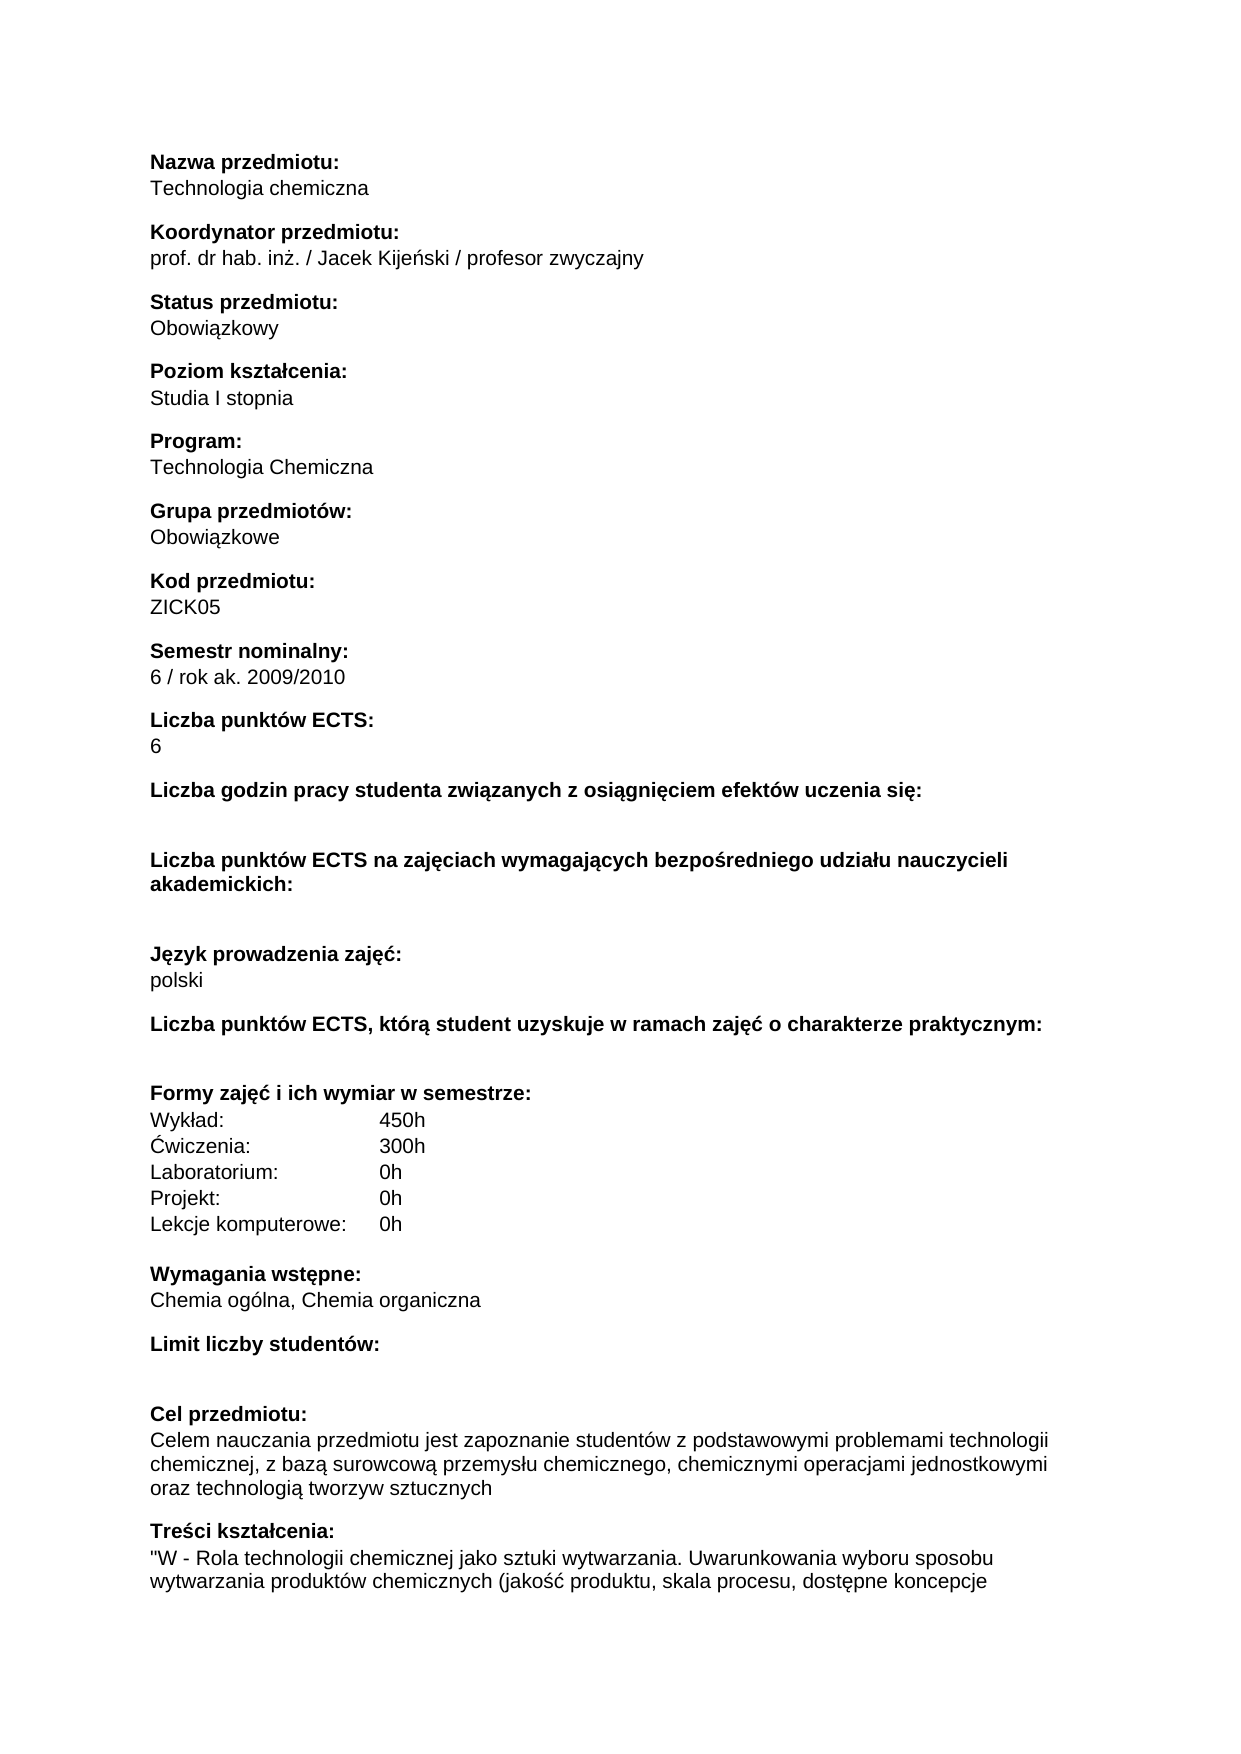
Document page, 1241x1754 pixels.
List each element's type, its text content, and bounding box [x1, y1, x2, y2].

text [150, 1545, 1090, 1593]
table_cell 0h [369, 1184, 597, 1210]
text 6 [150, 734, 1090, 758]
table_header 450h [369, 1108, 597, 1132]
text Kod przedmiotu: [150, 569, 1090, 593]
text Cel przedmiotu: [150, 1402, 1090, 1426]
text Status przedmiotu: [150, 289, 1090, 313]
text ZICK05 [150, 595, 1090, 619]
text Liczba punktów ECTS na zajęciach wymagających bezpośredniego udziału nauczycieli akademickich: [150, 848, 1090, 896]
text Studia I stopnia [150, 385, 1090, 409]
text Wymagania wstępne: [150, 1262, 1090, 1286]
table_cell Ćwiczenia: [140, 1134, 367, 1158]
text Chemia ogólna, Chemia organiczna [150, 1288, 1090, 1312]
table_cell Laboratorium: [140, 1160, 367, 1184]
text Semestr nominalny: [150, 638, 1090, 662]
text Formy zajęć i ich wymiar w semestrze: [150, 1081, 1090, 1105]
text Technologia Chemiczna [150, 455, 1090, 479]
text Koordynator przedmiotu: [150, 220, 1090, 244]
table_cell 0h [369, 1158, 597, 1184]
text Język prowadzenia zajęć: [150, 942, 1090, 966]
text Liczba punktów ECTS, którą student uzyskuje w ramach zajęć o charakterze praktycznym: [150, 1011, 1090, 1035]
text polski [150, 968, 1090, 992]
text Program: [150, 429, 1090, 453]
table_header Wykład: [140, 1108, 367, 1132]
text Obowiązkowe [150, 525, 1090, 549]
table_cell Lekcje komputerowe: [140, 1212, 367, 1236]
text Liczba godzin pracy studenta związanych z osiągnięciem efektów uczenia się: [150, 778, 1090, 802]
text Poziom kształcenia: [150, 359, 1090, 383]
text 6 / rok ak. 2009/2010 [150, 664, 1090, 688]
text Nazwa przedmiotu: [150, 150, 1090, 174]
text Obowiązkowy [150, 316, 1090, 339]
text Celem nauczania przedmiotu jest zapoznanie studentów z podstawowymi problemami technologii chemicznej, z bazą surowcową przemysłu chemicznego, chemicznymi operacjami jednostkowymi oraz technologią tworzyw sztucznych [150, 1428, 1090, 1499]
text Limit liczby studentów: [150, 1332, 1090, 1356]
text Liczba punktów ECTS: [150, 708, 1090, 732]
text Technologia chemiczna [150, 176, 1090, 200]
text Grupa przedmiotów: [150, 499, 1090, 523]
table_cell Projekt: [140, 1186, 367, 1210]
table_cell 0h [369, 1210, 597, 1236]
text Treści kształcenia: [150, 1519, 1090, 1543]
table_cell 300h [369, 1132, 597, 1158]
text prof. dr hab. inż. / Jacek Kijeński / profesor zwyczajny [150, 246, 1090, 270]
